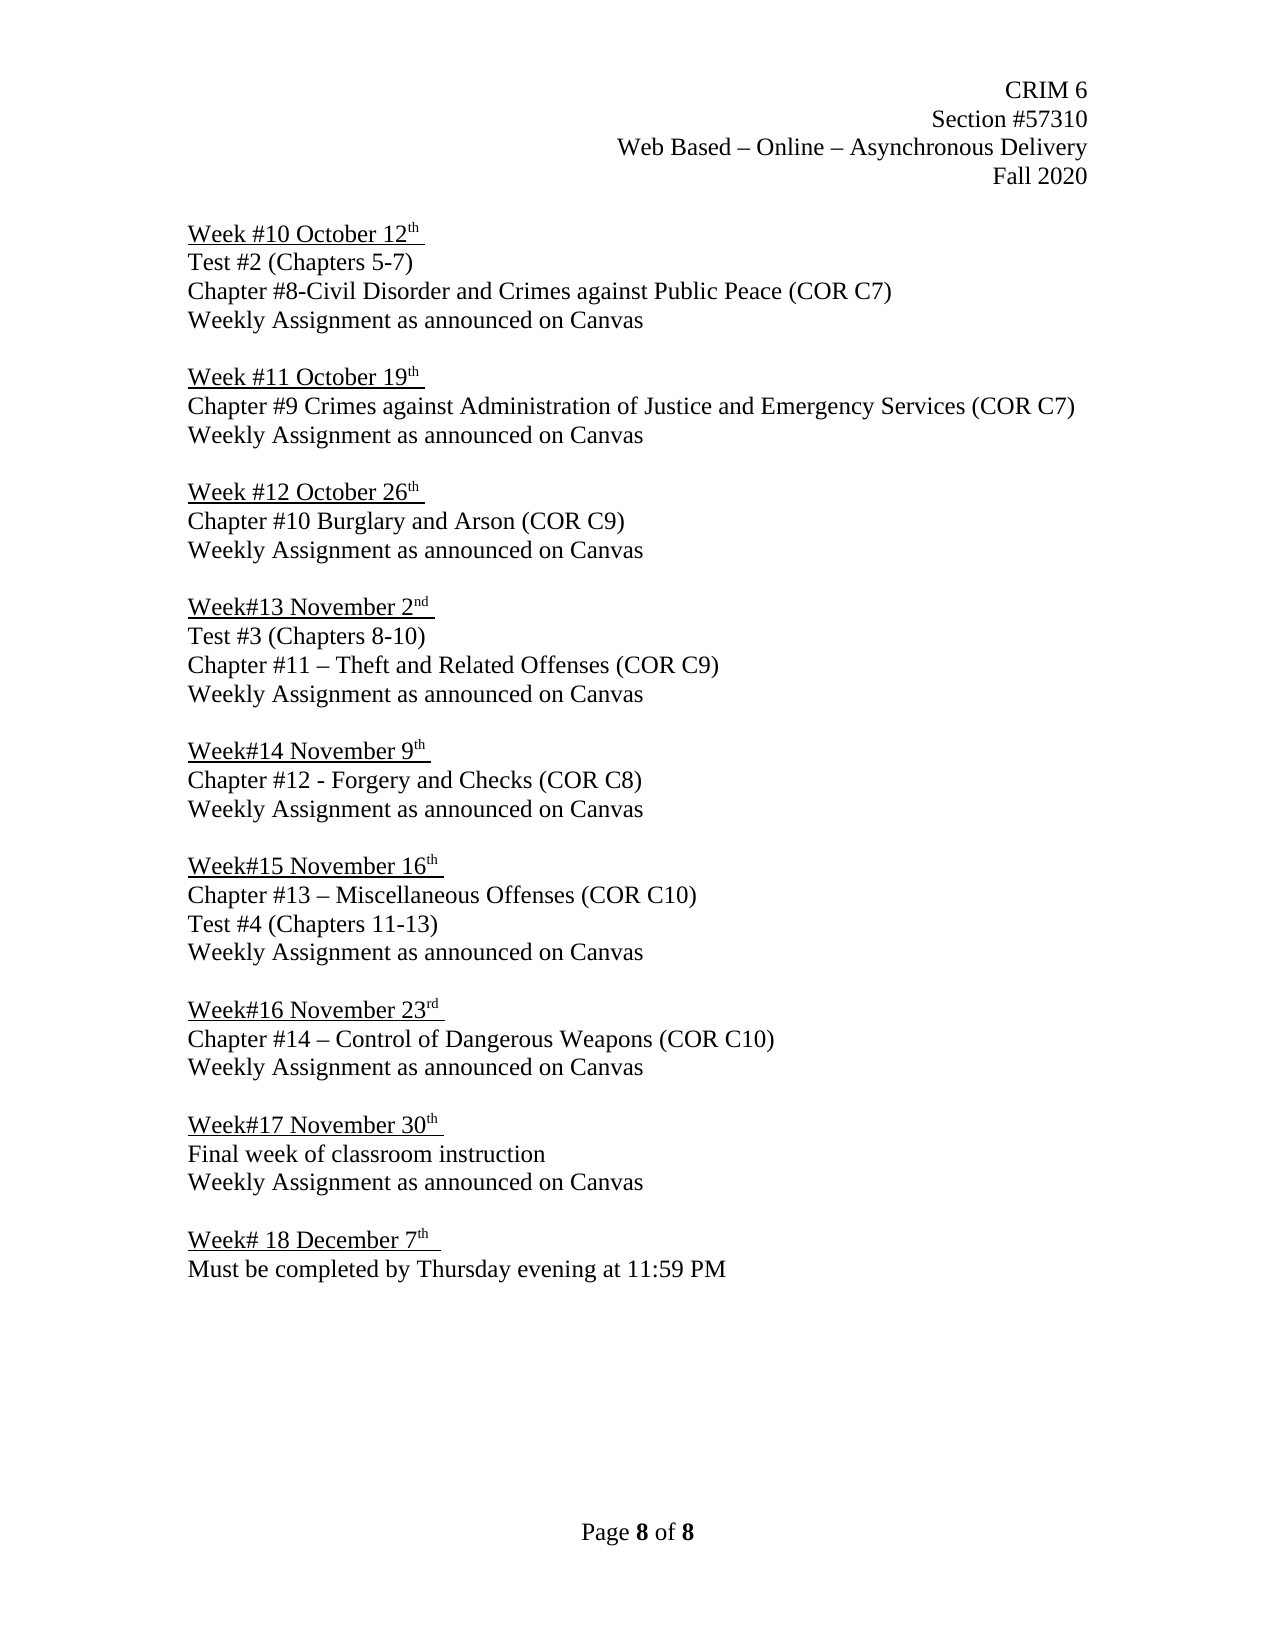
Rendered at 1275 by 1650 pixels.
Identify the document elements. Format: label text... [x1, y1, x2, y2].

list Test #2 (Chapters 5-7) [187, 247, 1087, 276]
list Weekly Assignment as announced on Canvas [187, 420, 1087, 449]
list Test #4 (Chapters 11-13) [187, 909, 1087, 937]
list Week#13 November 2nd [187, 592, 1087, 621]
list Must be completed by Thursday evening at 11:59 PM [187, 1254, 1087, 1282]
list Chapter #9 Crimes against Administration of Justice and Emergency Services (COR C7) [187, 391, 1087, 420]
list Chapter #10 Burglary and Arson (COR C9) [187, 506, 1087, 535]
list Week# 18 December 7th [187, 1225, 1087, 1254]
list Week#16 November 23rd [187, 995, 1087, 1024]
list Chapter #11 – Theft and Related Offenses (COR C9) [187, 650, 1087, 679]
list Chapter #8-Civil Disorder and Crimes against Public Peace (COR C7) [187, 276, 1087, 305]
list Week#14 November 9th [187, 736, 1087, 765]
list Weekly Assignment as announced on Canvas [187, 937, 1087, 966]
list Weekly Assignment as announced on Canvas [187, 1167, 1087, 1196]
list Weekly Assignment as announced on Canvas [187, 535, 1087, 564]
list Week #11 October 19th [187, 362, 1087, 391]
list Weekly Assignment as announced on Canvas [187, 794, 1087, 822]
list Week #10 October 12th [187, 219, 1087, 247]
list Week#15 November 16th [187, 851, 1087, 880]
list Final week of classroom instruction [187, 1139, 1087, 1167]
list Test #3 (Chapters 8-10) [187, 621, 1087, 650]
list Weekly Assignment as announced on Canvas [187, 1052, 1087, 1081]
list Chapter #14 – Control of Dangerous Weapons (COR C10) [187, 1024, 1087, 1052]
list Chapter #13 – Miscellaneous Offenses (COR C10) [187, 880, 1087, 909]
list Weekly Assignment as announced on Canvas [187, 679, 1087, 707]
list Week #12 October 26th [187, 477, 1087, 506]
list Week#17 November 30th [187, 1110, 1087, 1139]
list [187, 305, 1087, 334]
list Chapter #12 - Forgery and Checks (COR C8) [187, 765, 1087, 794]
